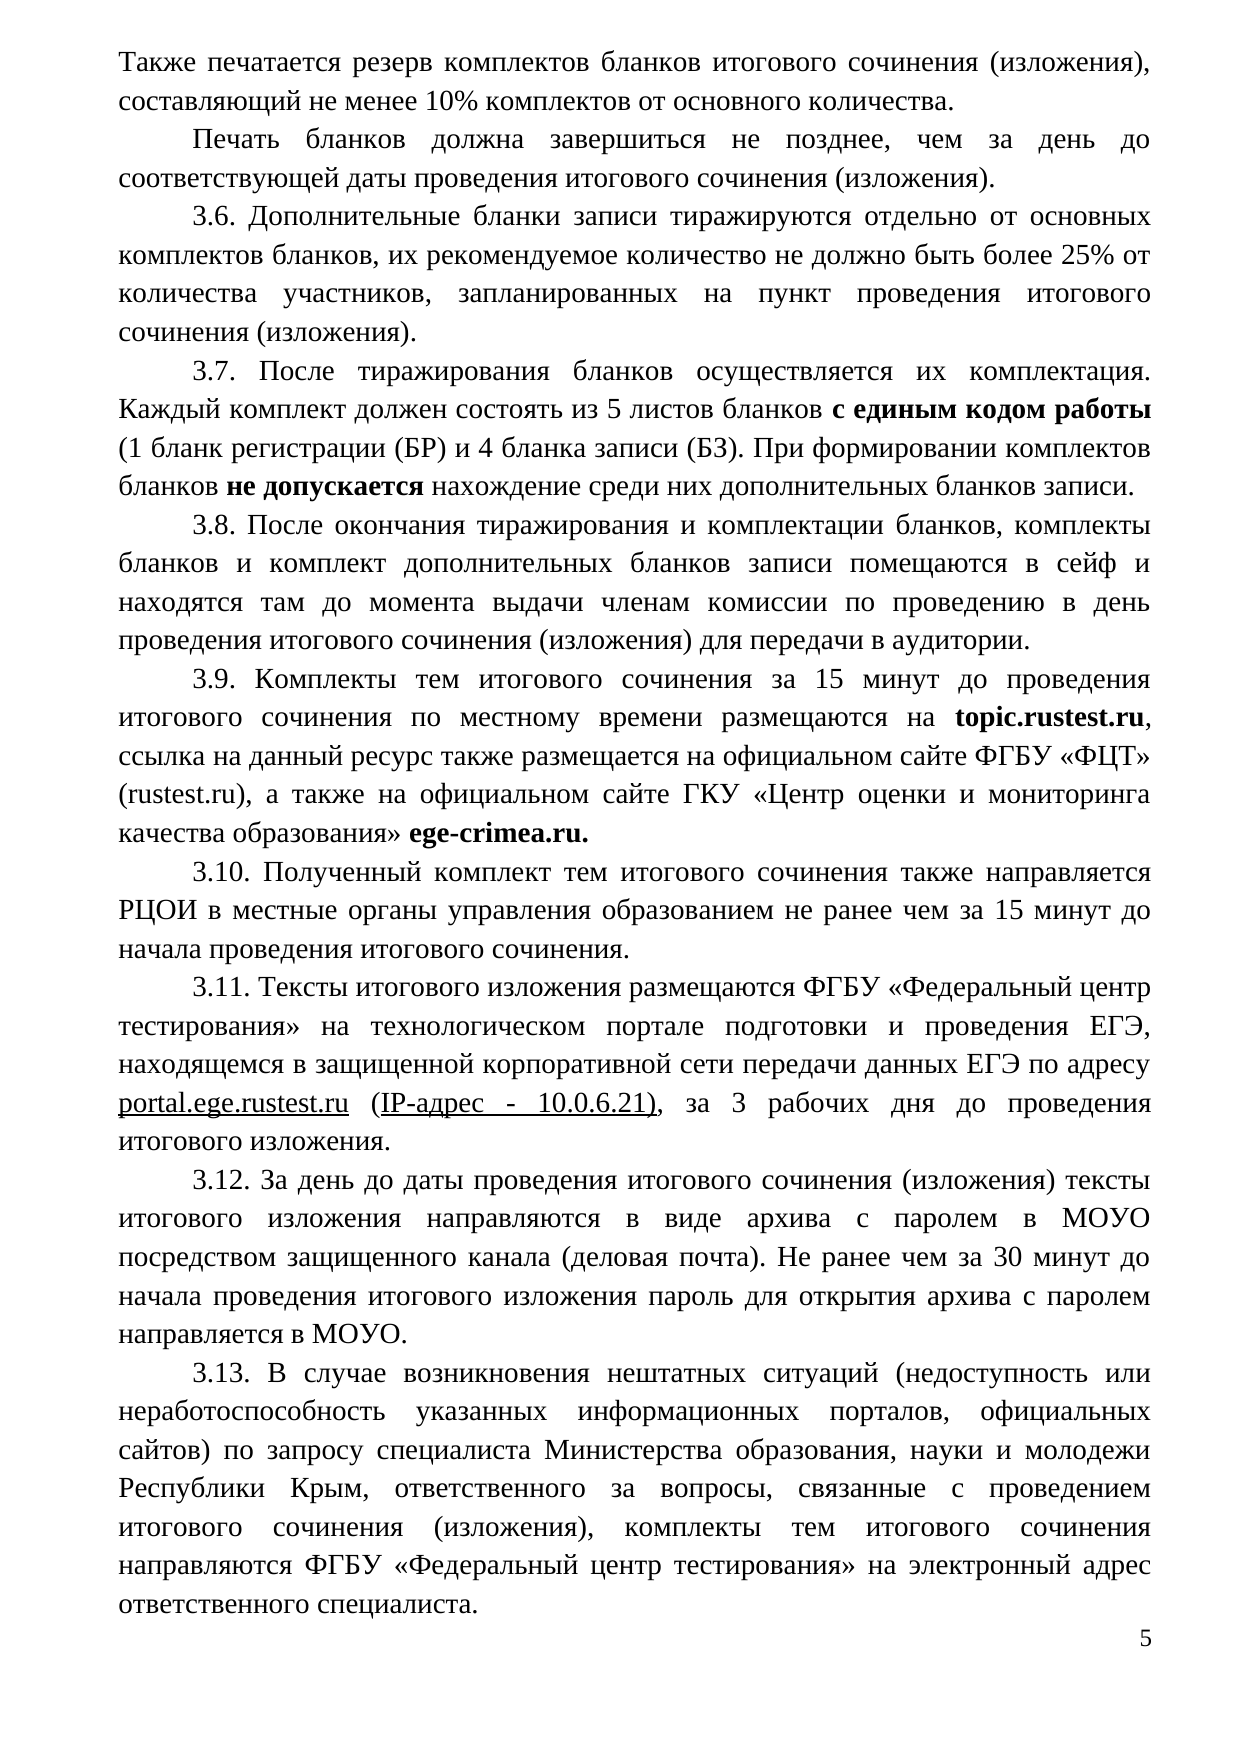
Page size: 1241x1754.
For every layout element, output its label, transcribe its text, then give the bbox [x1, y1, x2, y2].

text 3.13. В случае возникновения нештатных ситуаций (недоступность или неработоспособность указанных информационных порталов, официальных сайтов) по запросу специалиста Министерства образования, науки и молодежи Республики Крым, ответственного за вопросы, связанные с проведением итогового сочинения (изложения), комплекты тем итогового сочинения направляются ФГБУ «Федеральный центр тестирования» на электронный адрес ответственного специалиста. [118, 1355, 1152, 1619]
text 3.7. После тиражирования бланков осуществляется их комплектация. Каждый комплект должен состоять из 5 листов бланков с единым кодом работы (1 бланк регистрации (БР) и 4 бланка записи (БЗ). При формировании комплектов бланков не допускается нахождение среди них дополнительных бланков записи. [118, 353, 1152, 502]
text 3.11. Тексты итогового изложения размещаются ФГБУ «Федеральный центр тестирования» на технологическом портале подготовки и проведения ЕГЭ, находящемся в защищенной корпоративной сети передачи данных ЕГЭ по адресу portal.ege.rustest.ru (IP-адрес - 10.0.6.21), за 3 рабочих дня до проведения итогового изложения. [118, 969, 1152, 1157]
text 3.9. Комплекты тем итогового сочинения за 15 минут до проведения итогового сочинения по местному времени размещаются на topic.rustest.ru, ссылка на данный ресурс также размещается на официальном сайте ФГБУ «ФЦТ» (rustest.ru), а также на официальном сайте ГКУ «Центр оценки и мониторинга качества образования» ege-crimea.ru. [118, 661, 1152, 849]
text 3.10. Полученный комплект тем итогового сочинения также направляется РЦОИ в местные органы управления образованием не ранее чем за 15 минут до начала проведения итогового сочинения. [118, 854, 1152, 964]
text 3.8. После окончания тиражирования и комплектации бланков, комплекты бланков и комплект дополнительных бланков записи помещаются в сейф и находятся там до момента выдачи членам комиссии по проведению в день проведения итогового сочинения (изложения) для передачи в аудитории. [118, 507, 1152, 656]
text 3.6. Дополнительные бланки записи тиражируются отдельно от основных комплектов бланков, их рекомендуемое количество не должно быть более 25% от количества участников, запланированных на пункт проведения итогового сочинения (изложения). [118, 198, 1152, 348]
text Печать бланков должна завершиться не позднее, чем за день до соответствующей даты проведения итогового сочинения (изложения). [118, 121, 1152, 193]
text 3.12. За день до даты проведения итогового сочинения (изложения) тексты итогового изложения направляются в виде архива с паролем в МОУО посредством защищенного канала (деловая почта). Не ранее чем за 30 минут до начала проведения итогового изложения пароль для открытия архива с паролем направляется в МОУО. [118, 1162, 1152, 1350]
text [118, 44, 1152, 116]
